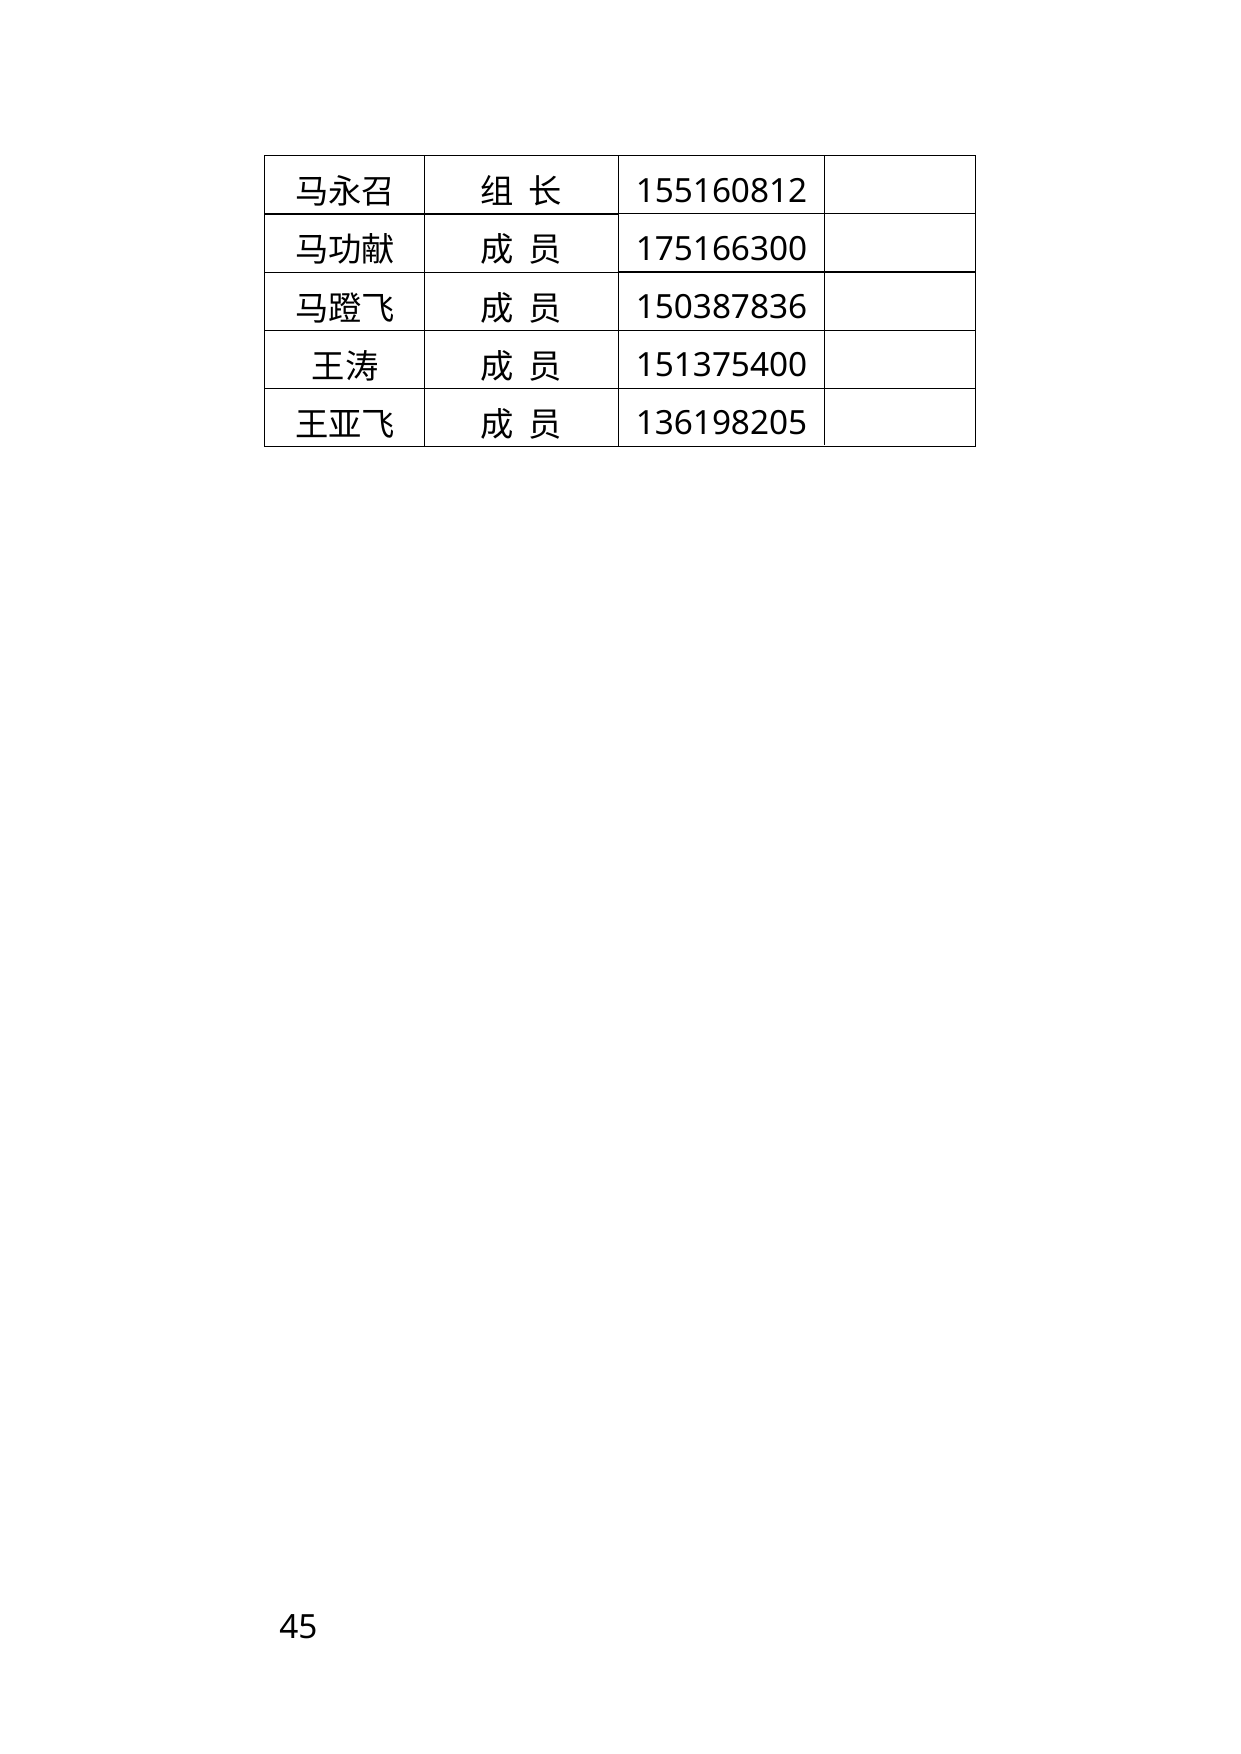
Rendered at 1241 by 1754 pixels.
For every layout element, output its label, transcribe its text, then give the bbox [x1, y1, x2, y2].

table_cell 马蹬飞 [265, 273, 424, 329]
table_cell 1503878369 [619, 273, 824, 329]
table_cell 15137540059 [619, 331, 824, 388]
table_cell [825, 273, 975, 329]
table_cell 成 员 [425, 273, 618, 329]
table_cell 成 员 [425, 389, 618, 446]
table_cell 17516630007 [619, 214, 824, 271]
table_cell 成 员 [425, 215, 618, 271]
table_cell 马功献 [265, 215, 424, 271]
table_cell [825, 156, 975, 213]
table_cell [825, 331, 975, 388]
table_cell 组 长 [425, 156, 618, 213]
table_cell 马永召 [265, 156, 424, 213]
table_cell 15516081222 [619, 156, 824, 213]
table_cell [825, 214, 975, 271]
table_cell 王涛 [265, 331, 424, 388]
table_cell [825, 389, 975, 446]
table_cell 13619820518 [619, 389, 825, 446]
table_cell 王亚飞 [265, 389, 424, 446]
table_cell 成 员 [425, 331, 618, 388]
